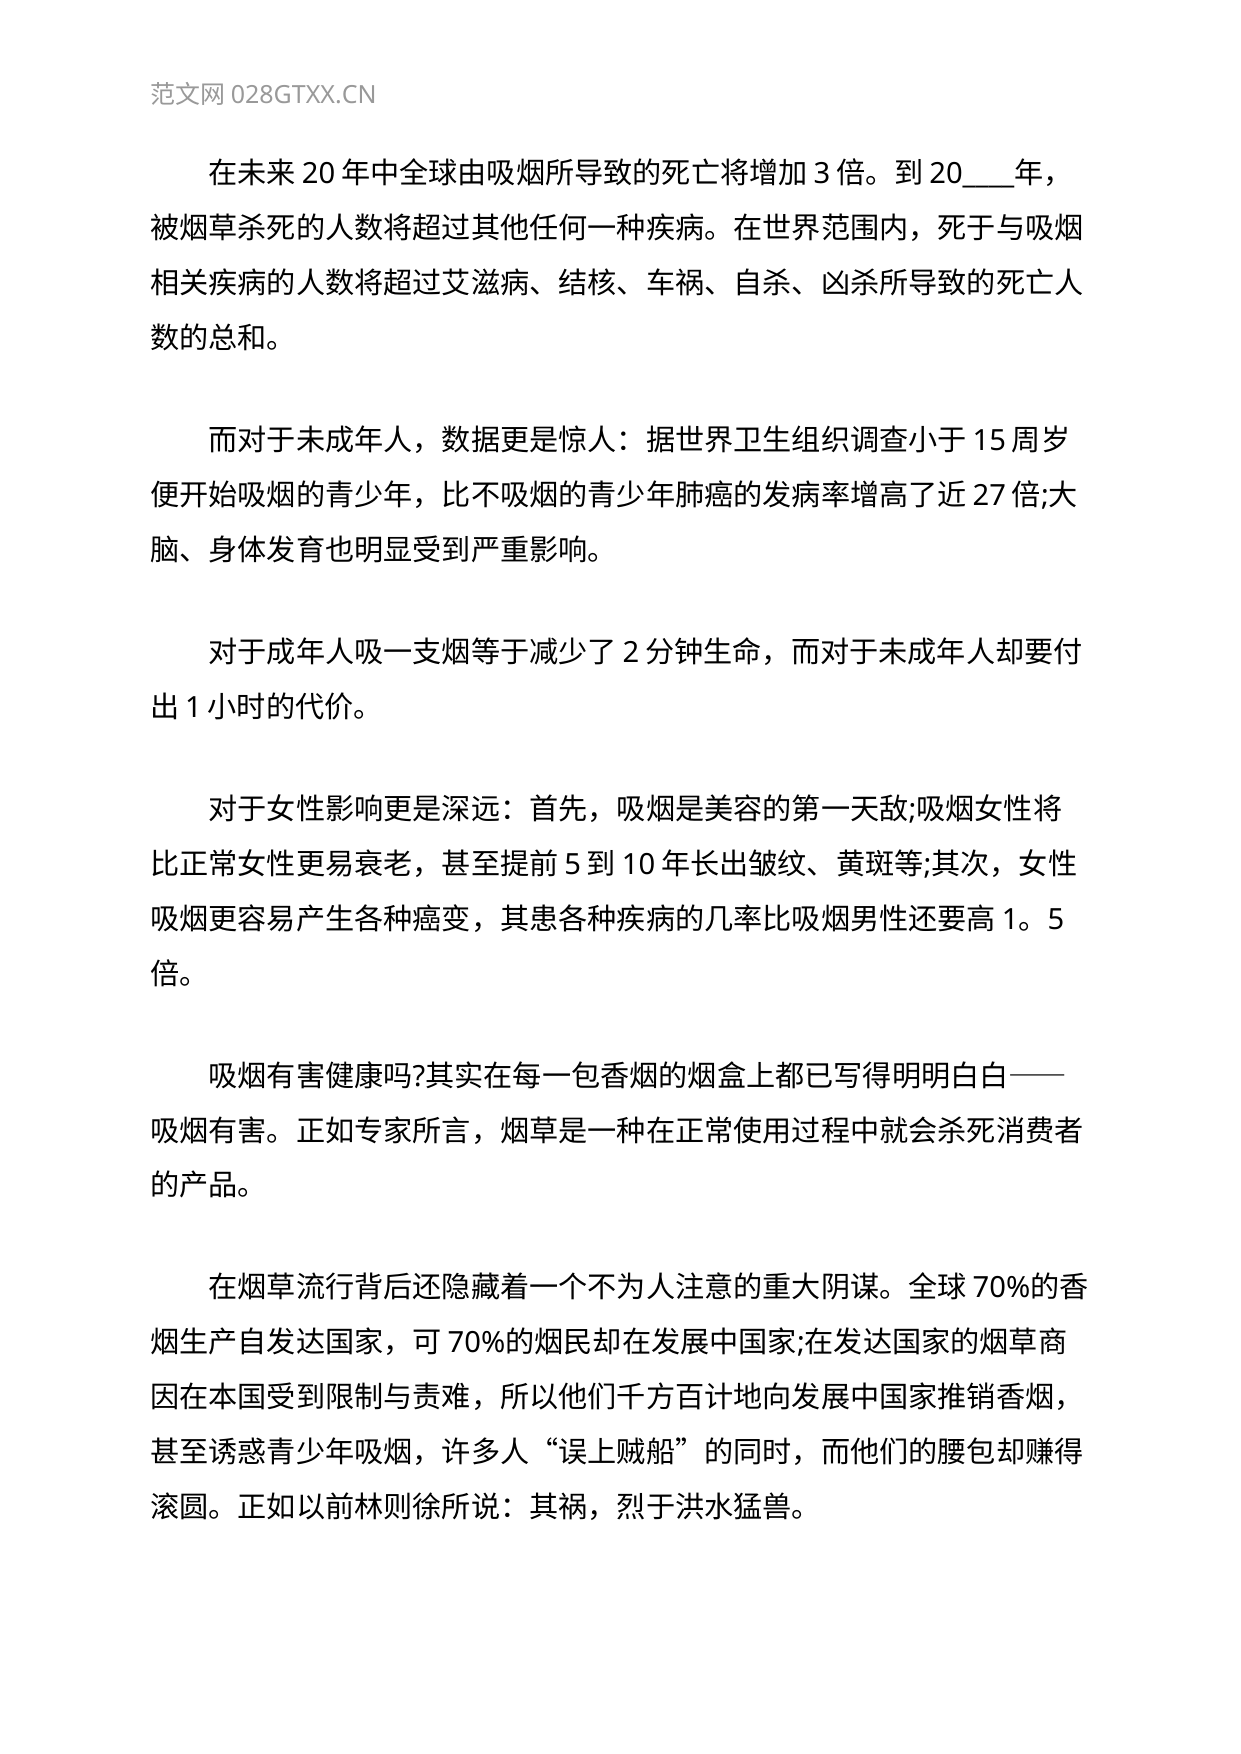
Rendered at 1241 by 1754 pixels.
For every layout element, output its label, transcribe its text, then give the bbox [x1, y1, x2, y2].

text 在未来20年中全球由吸烟所导致的死亡将增加3倍。到20____年，被烟草杀死的人数将超过其他任何一种疾病。在世界范围内，死于与吸烟相关疾病的人数将超过艾滋病、结核、车祸、自杀、凶杀所导致的死亡人数的总和。 [150, 150, 1090, 357]
text 在烟草流行背后还隐藏着一个不为人注意的重大阴谋。全球70%的香烟生产自发达国家，可70%的烟民却在发展中国家;在发达国家的烟草商因在本国受到限制与责难，所以他们千方百计地向发展中国家推销香烟，甚至诱惑青少年吸烟，许多人“误上贼船”的同时，而他们的腰包却赚得滚圆。正如以前林则徐所说：其祸，烈于洪水猛兽。 [150, 1264, 1090, 1526]
text 对于成年人吸一支烟等于减少了2分钟生命，而对于未成年人却要付出1小时的代价。 [150, 628, 1090, 726]
text 吸烟有害健康吗?其实在每一包香烟的烟盒上都已写得明明白白——吸烟有害。正如专家所言，烟草是一种在正常使用过程中就会杀死消费者的产品。 [150, 1052, 1090, 1204]
text 而对于未成年人，数据更是惊人：据世界卫生组织调查小于15周岁便开始吸烟的青少年，比不吸烟的青少年肺癌的发病率增高了近27倍;大脑、身体发育也明显受到严重影响。 [150, 417, 1090, 569]
text 对于女性影响更是深远：首先，吸烟是美容的第一天敌;吸烟女性将比正常女性更易衰老，甚至提前5到10年长出皱纹、黄斑等;其次，女性吸烟更容易产生各种癌变，其患各种疾病的几率比吸烟男性还要高1。5倍。 [150, 785, 1090, 993]
